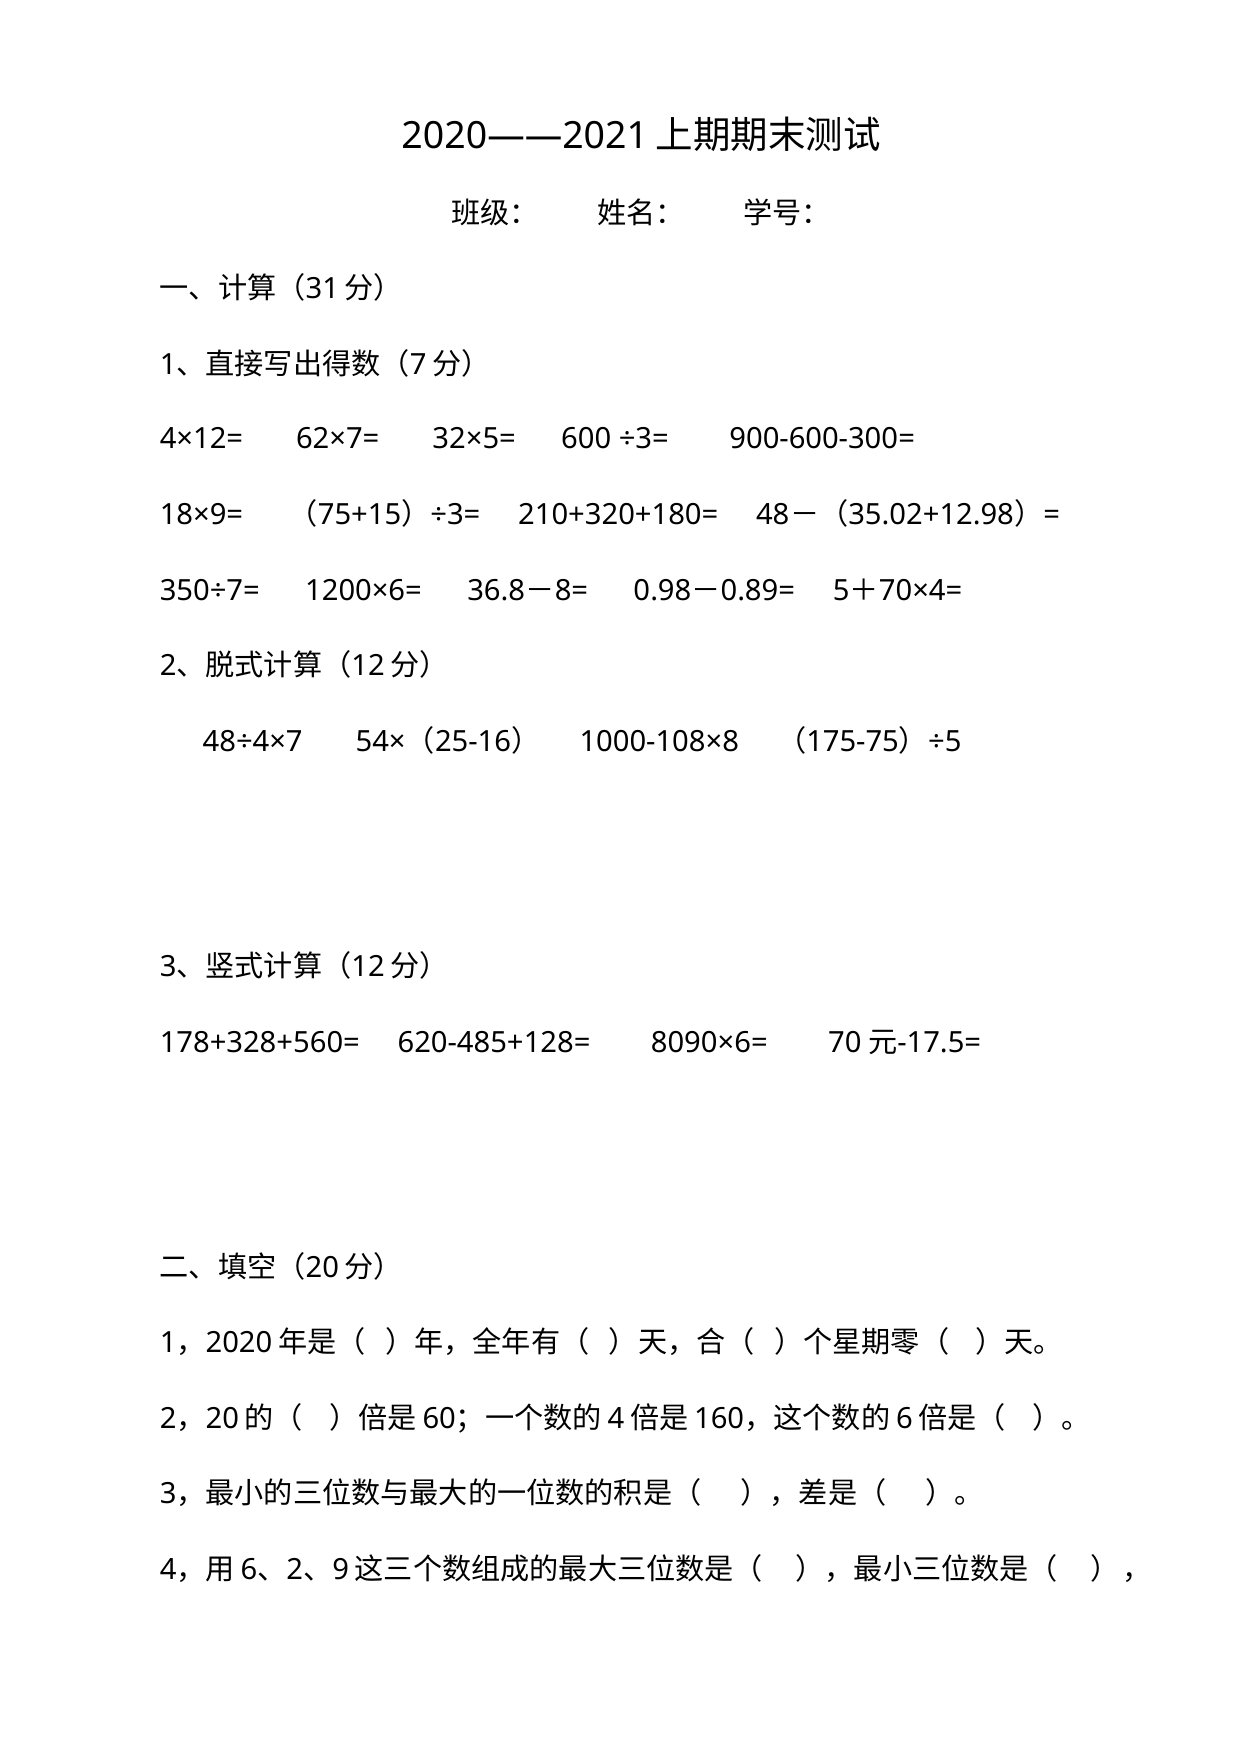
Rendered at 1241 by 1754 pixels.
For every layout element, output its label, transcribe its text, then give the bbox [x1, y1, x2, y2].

text 18×9= （75+15）÷3= 210+320+180= 48－（35.02+12.98）= [159, 479, 1122, 544]
text 2020——2021上期期末测试 [159, 99, 1122, 164]
text 3、竖式计算（12分） [159, 931, 1122, 996]
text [159, 1534, 1122, 1599]
text 班级： 姓名： 学号： [159, 178, 1122, 243]
text 4×12= 62×7= 32×5= 600 ÷3= 900-600-300= [159, 405, 1122, 470]
text 一、计算（31分） [159, 254, 1122, 319]
text 350÷7= 1200×6= 36.8－8= 0.98－0.89= 5＋70×4= [159, 555, 1122, 620]
text 2、脱式计算（12分） [159, 631, 1122, 696]
text 二、填空（20分）绿色圃小学教育网http://www.Lspjy.com 绿 [159, 1232, 1122, 1297]
text 3，最小的三位数与最大的一位数的积是（ ），差是（ ）。 [159, 1459, 1122, 1524]
text 48÷4×7 54×（25-16） 1000-108×8 （175-75）÷5 [159, 706, 1122, 771]
text 178+328+560= 620-485+128= 8090×6= 70元-17.5= [159, 1007, 1122, 1072]
text 1，2020年是（ ）年，全年有（ ）天，合（ ）个星期零（ ）天。 [159, 1308, 1122, 1373]
text 1、直接写出得数（7分） [159, 329, 1122, 394]
text 2，20的（ ）倍是60；一个数的4倍是160，这个数的6倍是（ ）。 [159, 1383, 1122, 1448]
